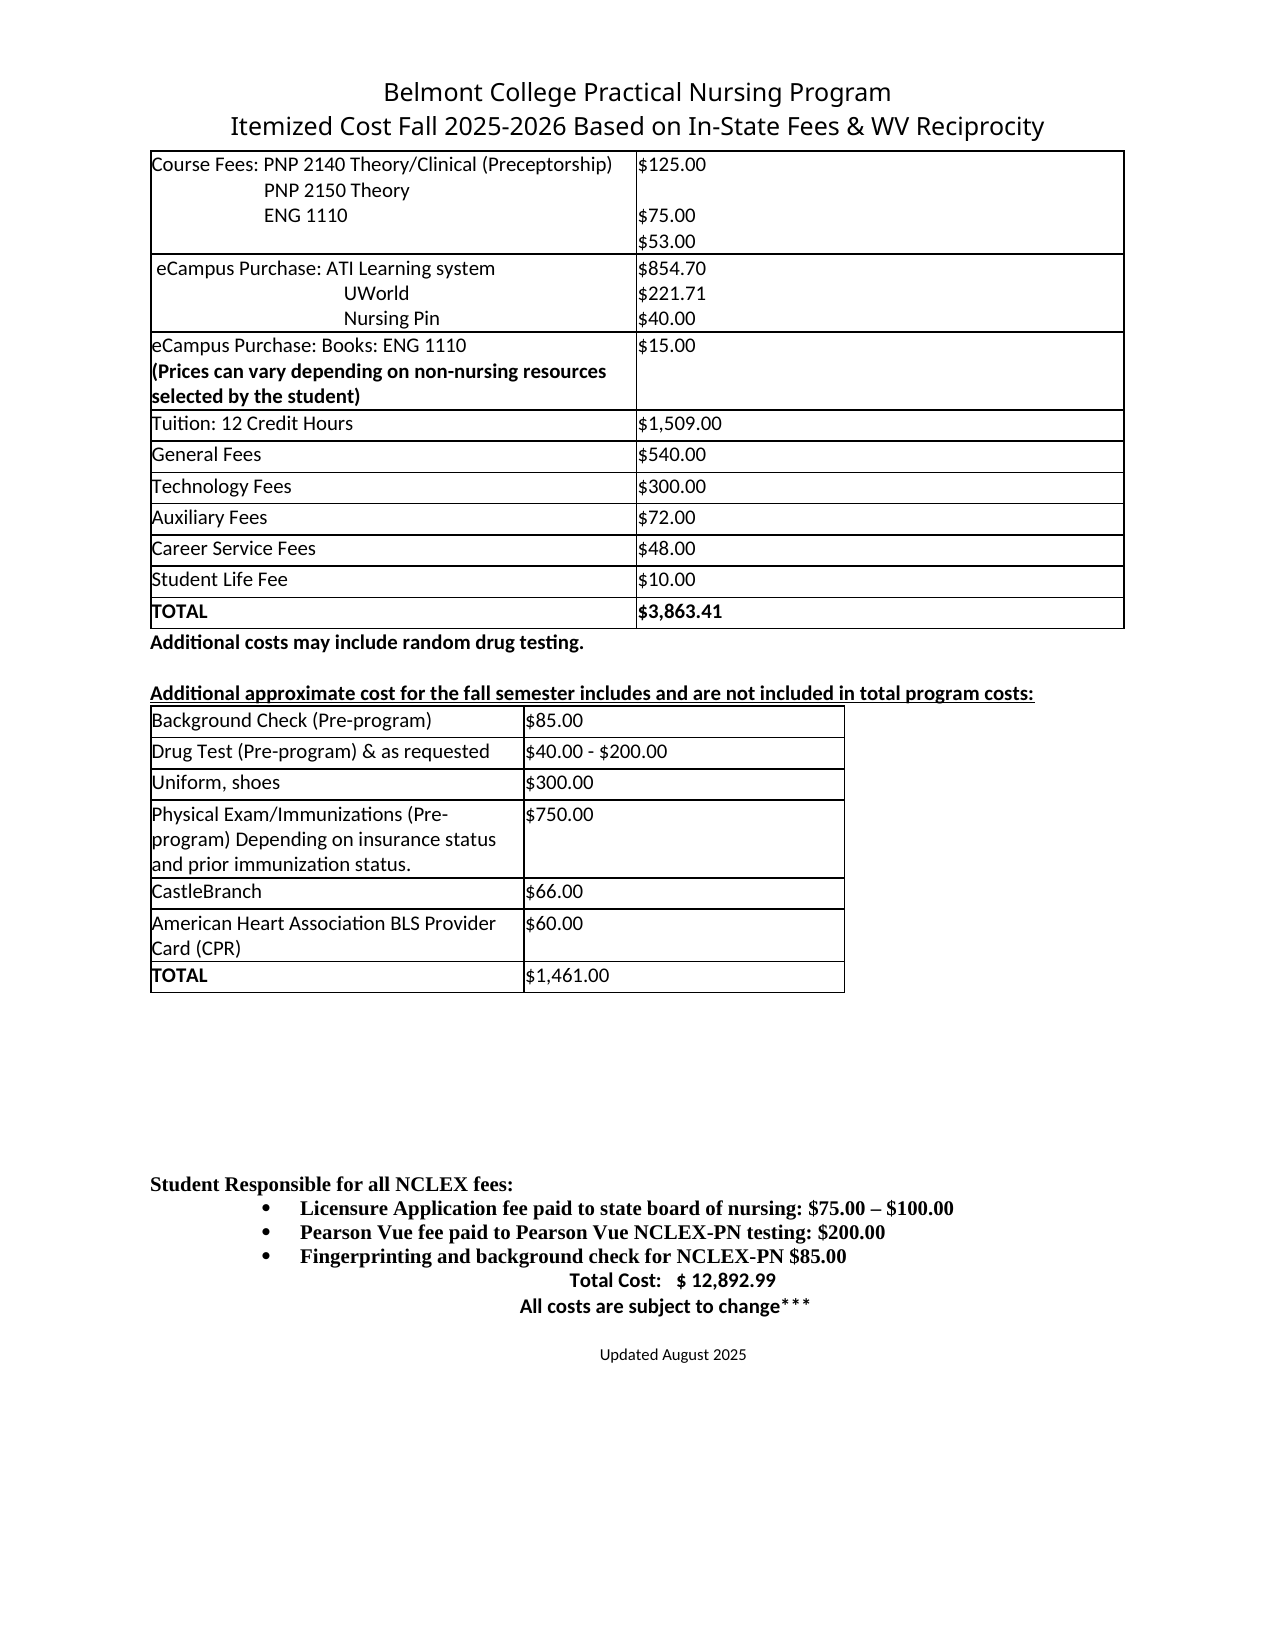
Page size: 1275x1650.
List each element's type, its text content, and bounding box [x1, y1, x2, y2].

table_cell $300.00 [525, 770, 844, 799]
table_cell $10.00 [637, 567, 1123, 596]
table_cell $15.00 [637, 333, 1123, 409]
table_cell $540.00 [637, 442, 1123, 471]
table_cell $1,509.00 [637, 411, 1123, 440]
text All costs are subject to change*** [225, 1293, 1125, 1318]
table_cell $60.00 [525, 910, 844, 961]
table_cell Technology Fees [152, 473, 636, 503]
list Licensure Application fee paid to state board of nursing: $75.00 – $100.00 [262, 1196, 1125, 1219]
table_cell eCampus Purchase: ATI Learning system UWorld Nursing Pin [152, 255, 636, 331]
table_cell $3,863.41 [637, 598, 1123, 628]
text Student Responsible for all NCLEX fees: [150, 1171, 1125, 1196]
table_cell TOTAL [152, 598, 636, 628]
text Additional costs may include random drug testing. [150, 629, 1125, 654]
text Additional approximate cost for the fall semester includes and are not included in total program costs: [150, 680, 1125, 705]
table_cell $1,461.00 [525, 962, 844, 992]
table_cell Physical Exam/Immunizations (Pre-program) Depending on insurance status and prior immunization status. [152, 801, 523, 877]
table_cell Student Life Fee [152, 567, 636, 596]
table_cell General Fees [152, 442, 636, 471]
table_cell $48.00 [637, 536, 1123, 565]
table_cell Drug Test (Pre-program) & as requested [152, 738, 523, 768]
table_cell $125.00 $75.00 $53.00 [637, 152, 1123, 253]
list Fingerprinting and background check for NCLEX-PN $85.00 [262, 1244, 1125, 1268]
table_cell $854.70 $221.71 $40.00 [637, 255, 1123, 331]
table_cell eCampus Purchase: Books: ENG 1110 (Prices can vary depending on non-nursing resources selected by the student) [152, 333, 636, 409]
table_cell Course Fees: PNP 2140 Theory/Clinical (Preceptorship) PNP 2150 Theory ENG 1110 [152, 152, 636, 253]
table_cell TOTAL [152, 962, 523, 992]
table_cell $66.00 [525, 879, 844, 908]
table_cell CastleBranch [152, 879, 523, 908]
text Total Cost: $ 12,892.99 [225, 1268, 1125, 1293]
table_cell Tuition: 12 Credit Hours [152, 411, 636, 440]
table_cell American Heart Association BLS Provider Card (CPR) [152, 910, 523, 961]
table_cell $40.00 - $200.00 [525, 738, 844, 768]
table_cell Career Service Fees [152, 536, 636, 565]
text Updated August 2025 [225, 1344, 1125, 1364]
table_header $85.00 [525, 707, 844, 737]
table_cell Uniform, shoes [152, 770, 523, 799]
table_cell $750.00 [525, 801, 844, 877]
list Pearson Vue fee paid to Pearson Vue NCLEX-PN testing: $200.00 [262, 1219, 1125, 1244]
table_header Background Check (Pre-program) [152, 707, 523, 737]
table_cell Auxiliary Fees [152, 504, 636, 534]
table_cell $72.00 [637, 504, 1123, 534]
table_cell $300.00 [637, 473, 1123, 503]
